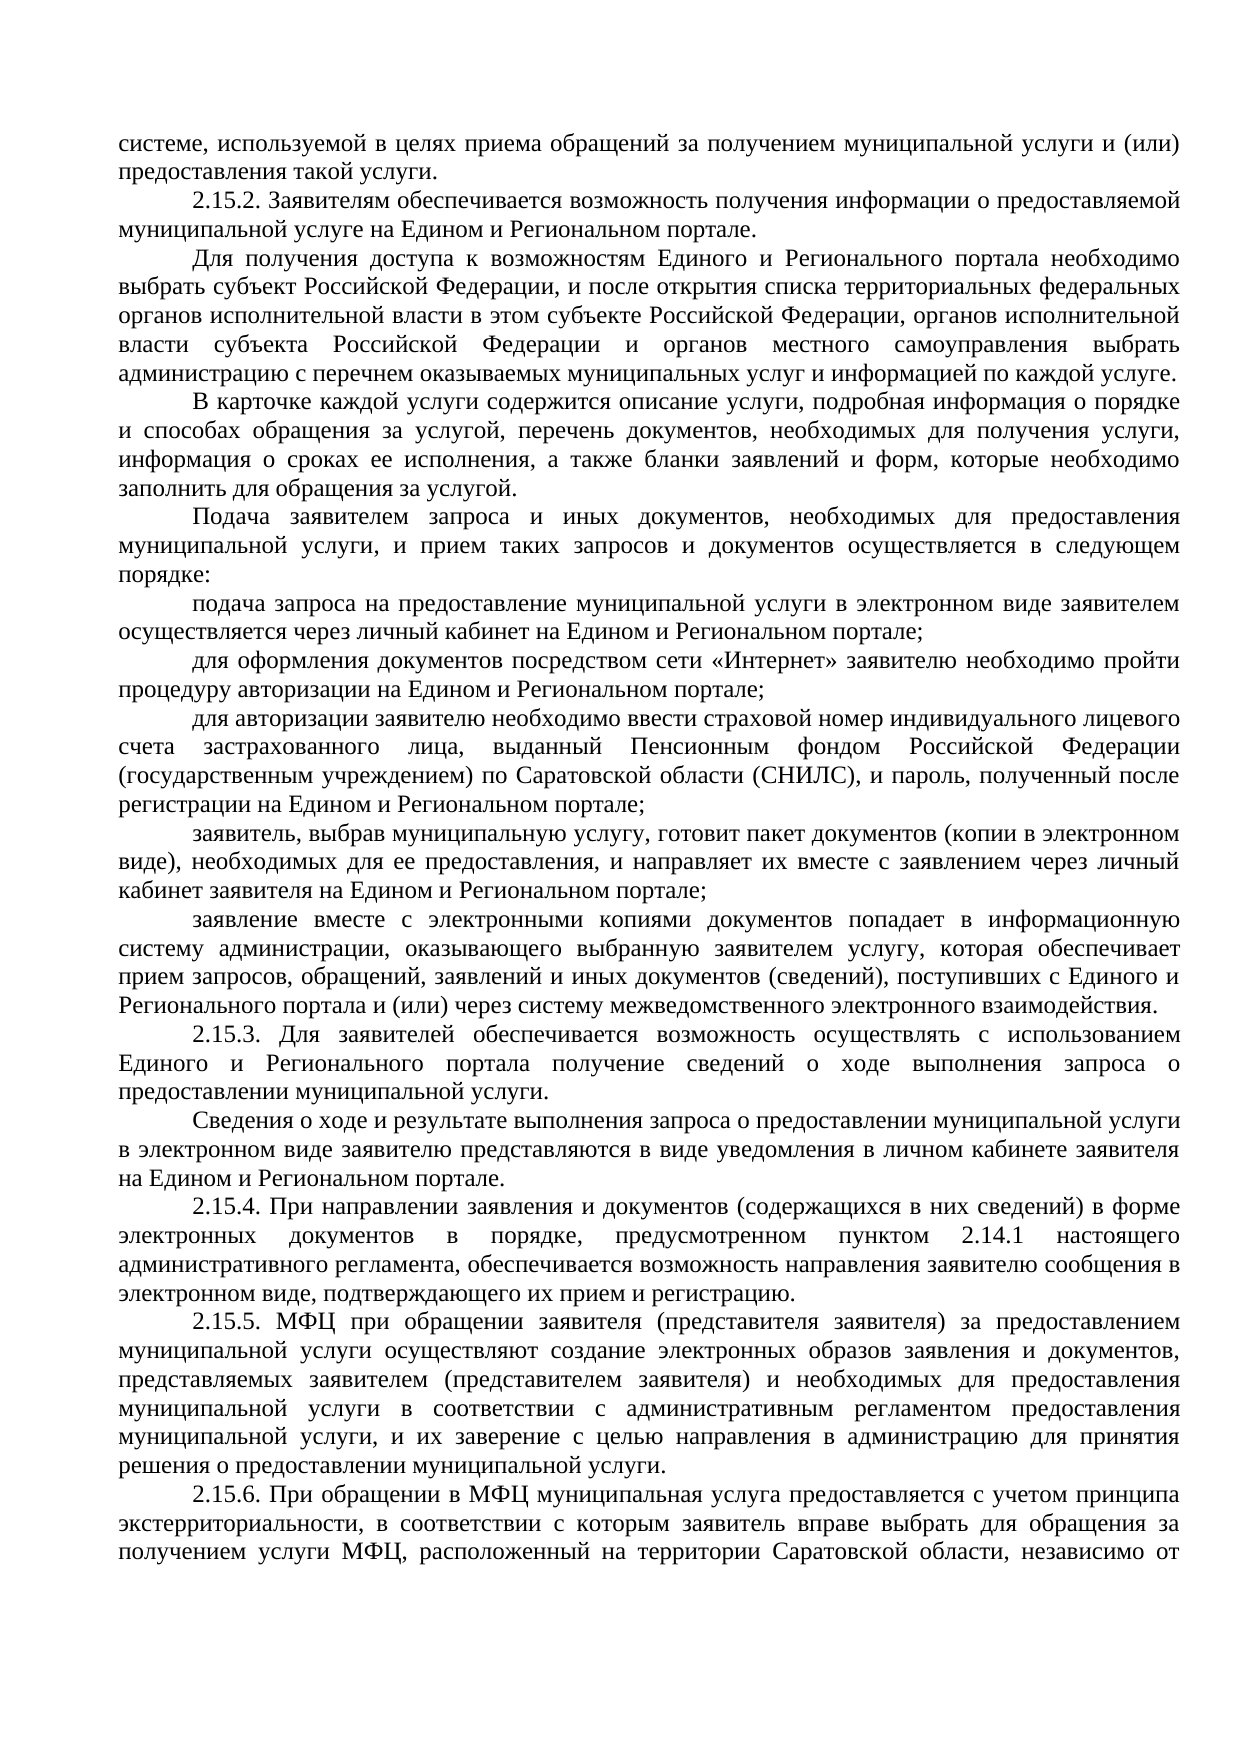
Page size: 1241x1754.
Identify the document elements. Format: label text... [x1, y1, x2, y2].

text 2.15.3. Для заявителей обеспечивается возможность осуществлять с использованием Единого и Регионального портала получение сведений о ходе выполнения запроса о предоставлении муниципальной услуги. [118, 1019, 1181, 1105]
text для оформления документов посредством сети «Интернет» заявителю необходимо пройти процедуру авторизации на Едином и Региональном портале; [118, 645, 1181, 703]
text для авторизации заявителю необходимо ввести страховой номер индивидуального лицевого счета застрахованного лица, выданный Пенсионным фондом Российской Федерации (государственным учреждением) по Саратовской области (СНИЛС), и пароль, полученный после регистрации на Едином и Региональном портале; [118, 703, 1181, 818]
text Для получения доступа к возможностям Единого и Регионального портала необходимо выбрать субъект Российской Федерации, и после открытия списка территориальных федеральных органов исполнительной власти в этом субъекте Российской Федерации, органов исполнительной власти субъекта Российской Федерации и органов местного самоуправления выбрать администрацию с перечнем оказываемых муниципальных услуг и информацией по каждой услуге. [118, 243, 1181, 386]
text Сведения о ходе и результате выполнения запроса о предоставлении муниципальной услуги в электронном виде заявителю представляются в виде уведомления в личном кабинете заявителя на Едином и Региональном портале. [118, 1105, 1181, 1191]
text 2.15.2. Заявителям обеспечивается возможность получения информации о предоставляемой муниципальной услуге на Едином и Региональном портале. [118, 185, 1181, 243]
text подача запроса на предоставление муниципальной услуги в электронном виде заявителем осуществляется через личный кабинет на Едином и Региональном портале; [118, 588, 1181, 645]
text 2.15.4. При направлении заявления и документов (содержащихся в них сведений) в форме электронных документов в порядке, предусмотренном пунктом 2.14.1 настоящего административного регламента, обеспечивается возможность направления заявителю сообщения в электронном виде, подтверждающего их прием и регистрацию. [118, 1191, 1181, 1306]
text В карточке каждой услуги содержится описание услуги, подробная информация о порядке и способах обращения за услугой, перечень документов, необходимых для получения услуги, информация о сроках ее исполнения, а также бланки заявлений и форм, которые необходимо заполнить для обращения за услугой. [118, 386, 1181, 501]
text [118, 128, 1181, 185]
text Подача заявителем запроса и иных документов, необходимых для предоставления муниципальной услуги, и прием таких запросов и документов осуществляется в следующем порядке: [118, 501, 1181, 588]
text заявление вместе с электронными копиями документов попадает в информационную систему администрации, оказывающего выбранную заявителем услугу, которая обеспечивает прием запросов, обращений, заявлений и иных документов (сведений), поступивших с Единого и Регионального портала и (или) через систему межведомственного электронного взаимодействия. [118, 904, 1181, 1019]
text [118, 1479, 1181, 1565]
text 2.15.5. МФЦ при обращении заявителя (представителя заявителя) за предоставлением муниципальной услуги осуществляют создание электронных образов заявления и документов, представляемых заявителем (представителем заявителя) и необходимых для предоставления муниципальной услуги в соответствии с административным регламентом предоставления муниципальной услуги, и их заверение с целью направления в администрацию для принятия решения о предоставлении муниципальной услуги. [118, 1306, 1181, 1479]
text заявитель, выбрав муниципальную услугу, готовит пакет документов (копии в электронном виде), необходимых для ее предоставления, и направляет их вместе с заявлением через личный кабинет заявителя на Едином и Региональном портале; [118, 818, 1181, 904]
